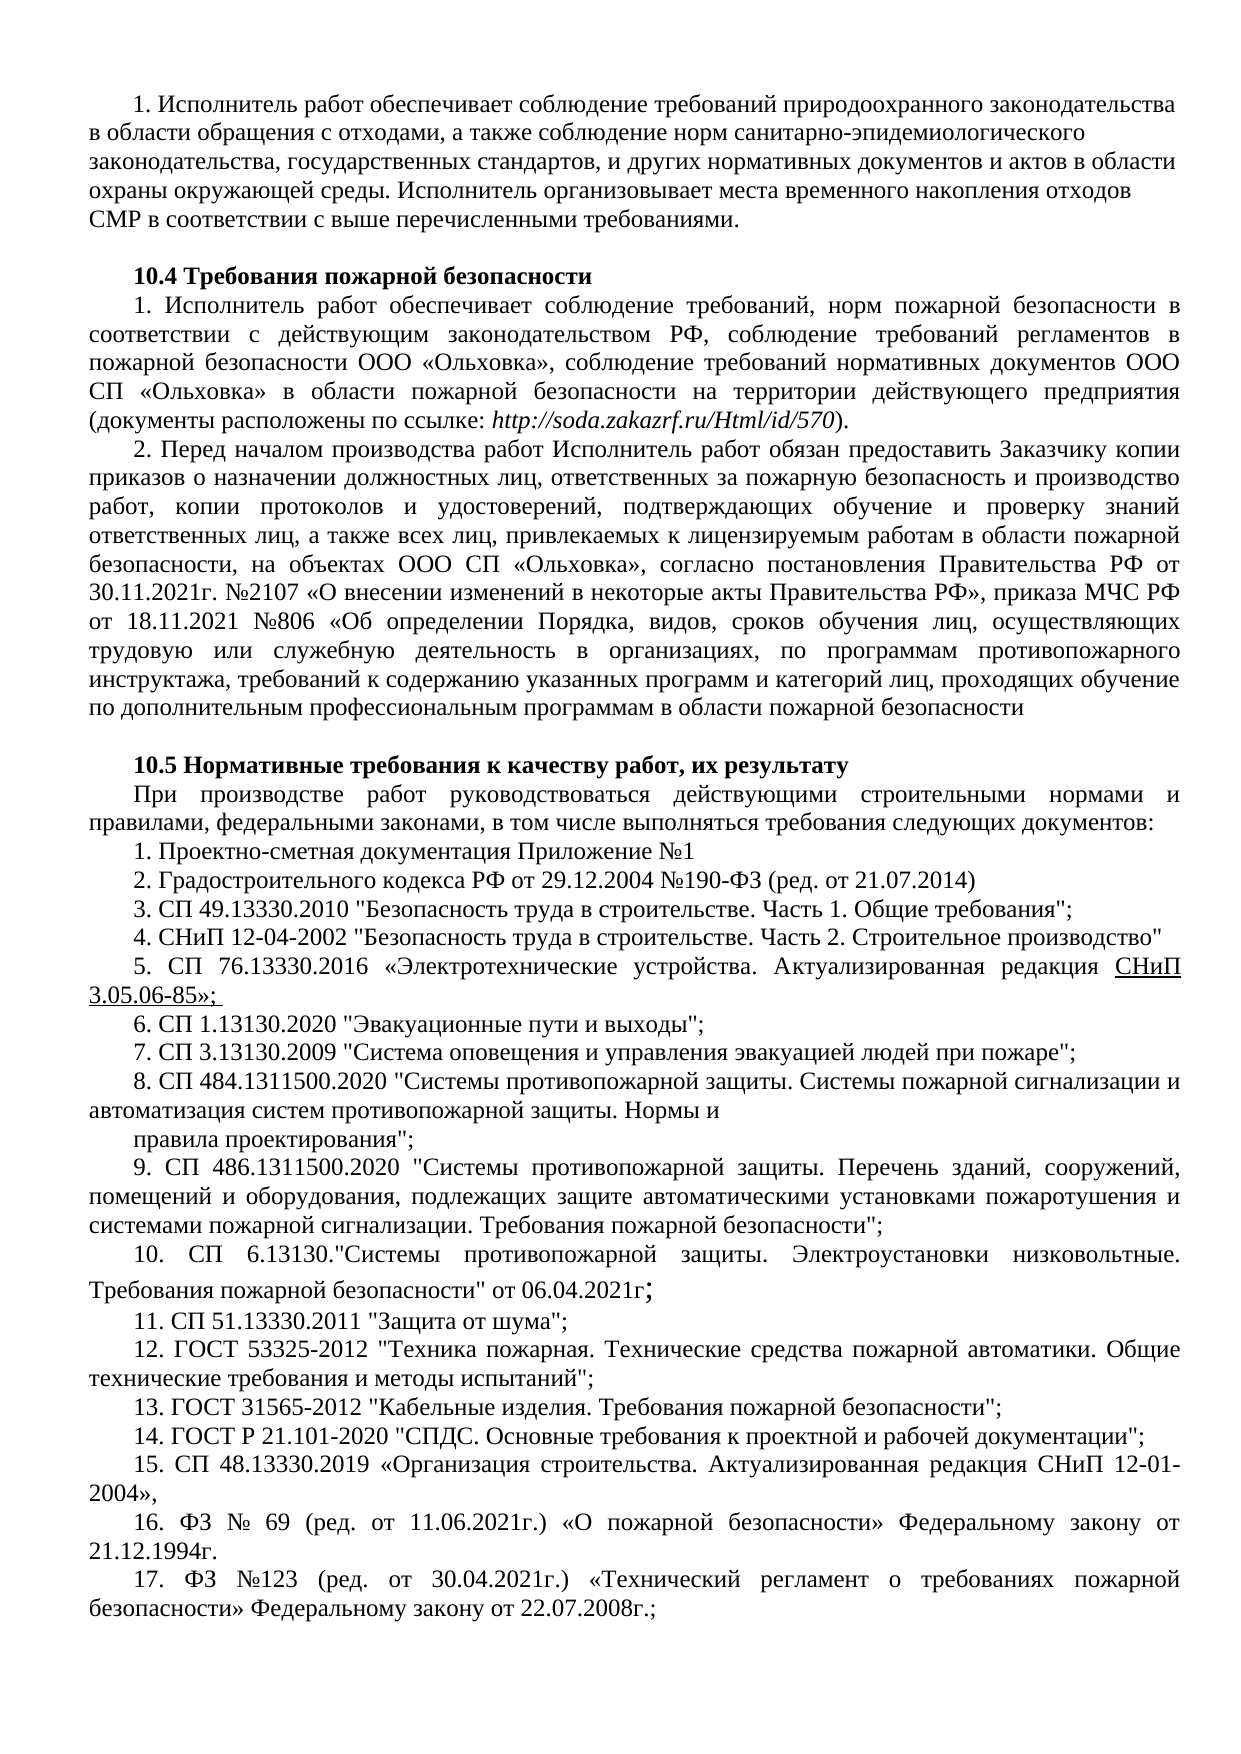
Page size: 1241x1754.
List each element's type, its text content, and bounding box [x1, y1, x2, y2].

text 10.4 Требования пожарной безопасности [89, 261, 1181, 290]
text 11. СП 51.13330.2011 "Защита от шума"; [89, 1306, 1181, 1334]
text 6. СП 1.13130.2020 "Эвакуационные пути и выходы"; [89, 1009, 1181, 1037]
text 16. ФЗ № 69 (ред. от 11.06.2021г.) «О пожарной безопасности» Федеральному закону от 21.12.1994г. [89, 1507, 1181, 1564]
text 2. Перед началом производства работ Исполнитель работ обязан предоставить Заказчику копии приказов о назначении должностных лиц, ответственных за пожарную безопасность и производство работ, копии протоколов и удостоверений, подтверждающих обучение и проверку знаний ответственных лиц, а также всех лиц, привлекаемых к лицензируемым работам в области пожарной безопасности, на объектах ООО СП «Ольховка», согласно постановления Правительства РФ от 30.11.2021г. №2107 «О внесении изменений в некоторые акты Правительства РФ», приказа МЧС РФ от 18.11.2021 №806 «Об определении Порядка, видов, сроков обучения лиц, осуществляющих трудовую или служебную деятельность в организациях, по программам противопожарного инструктажа, требований к содержанию указанных программ и категорий лиц, проходящих обучение по дополнительным профессиональным программам в области пожарной безопасности [89, 434, 1181, 721]
text 7. СП 3.13130.2009 "Система оповещения и управления эвакуацией людей при пожаре"; [89, 1037, 1181, 1066]
text 12. ГОСТ 53325-2012 "Техника пожарная. Технические средства пожарной автоматики. Общие технические требования и методы испытаний"; [89, 1334, 1181, 1392]
text 10.5 Нормативные требования к качеству работ, их результату [89, 750, 1181, 779]
text 3. СП 49.13330.2010 "Безопасность труда в строительстве. Часть 1. Общие требования"; [89, 894, 1181, 922]
text 1. Исполнитель работ обеспечивает соблюдение требований природоохранного законодательства в области обращения с отходами, а также соблюдение норм санитарно-эпидемиологического законодательства, государственных стандартов, и других нормативных документов и актов в области охраны окружающей среды. Исполнитель организовывает места временного накопления отходов СМР в соответствии с выше перечисленными требованиями. [89, 89, 1181, 232]
text 8. СП 484.1311500.2020 "Системы противопожарной защиты. Системы пожарной сигнализации и автоматизация систем противопожарной защиты. Нормы и [89, 1066, 1181, 1124]
text 1. Проектно-сметная документация Приложение №1 [89, 836, 1181, 865]
text 17. ФЗ №123 (ред. от 30.04.2021г.) «Технический регламент о требованиях пожарной безопасности» Федеральному закону от 22.07.2008г.; [89, 1564, 1181, 1622]
text 9. СП 486.1311500.2020 "Системы противопожарной защиты. Перечень зданий, сооружений, помещений и оборудования, подлежащих защите автоматическими установками пожаротушения и системами пожарной сигнализации. Требования пожарной безопасности"; [89, 1152, 1181, 1239]
text 1. Исполнитель работ обеспечивает соблюдение требований, норм пожарной безопасности в соответствии с действующим законодательством РФ, соблюдение требований регламентов в пожарной безопасности ООО «Ольховка», соблюдение требований нормативных документов ООО СП «Ольховка» в области пожарной безопасности на территории действующего предприятия (документы расположены по ссылке: http://soda.zakazrf.ru/Html/id/570). [89, 290, 1181, 434]
text При производстве работ руководствоваться действующими строительными нормами и правилами, федеральными законами, в том числе выполняться требования следующих документов: [89, 779, 1181, 836]
text 4. СНиП 12-04-2002 "Безопасность труда в строительстве. Часть 2. Строительное производство" [89, 922, 1181, 951]
text 14. ГОСТ Р 21.101-2020 "СПДС. Основные требования к проектной и рабочей документации"; [89, 1421, 1181, 1449]
text 10. СП 6.13130."Системы противопожарной защиты. Электроустановки низковольтные. Требования пожарной безопасности" от 06.04.2021г; [89, 1239, 1181, 1306]
text 2. Градостроительного кодекса РФ от 29.12.2004 №190-ФЗ (ред. от 21.07.2014) [89, 865, 1181, 894]
text 13. ГОСТ 31565-2012 "Кабельные изделия. Требования пожарной безопасности"; [89, 1392, 1181, 1421]
text правила проектирования"; [89, 1124, 1181, 1152]
text 15. СП 48.13330.2019 «Организация строительства. Актуализированная редакция СНиП 12-01-2004», [89, 1449, 1181, 1507]
text 5. СП 76.13330.2016 «Электротехнические устройства. Актуализированная редакция СНиП 3.05.06-85»; [89, 951, 1181, 1009]
